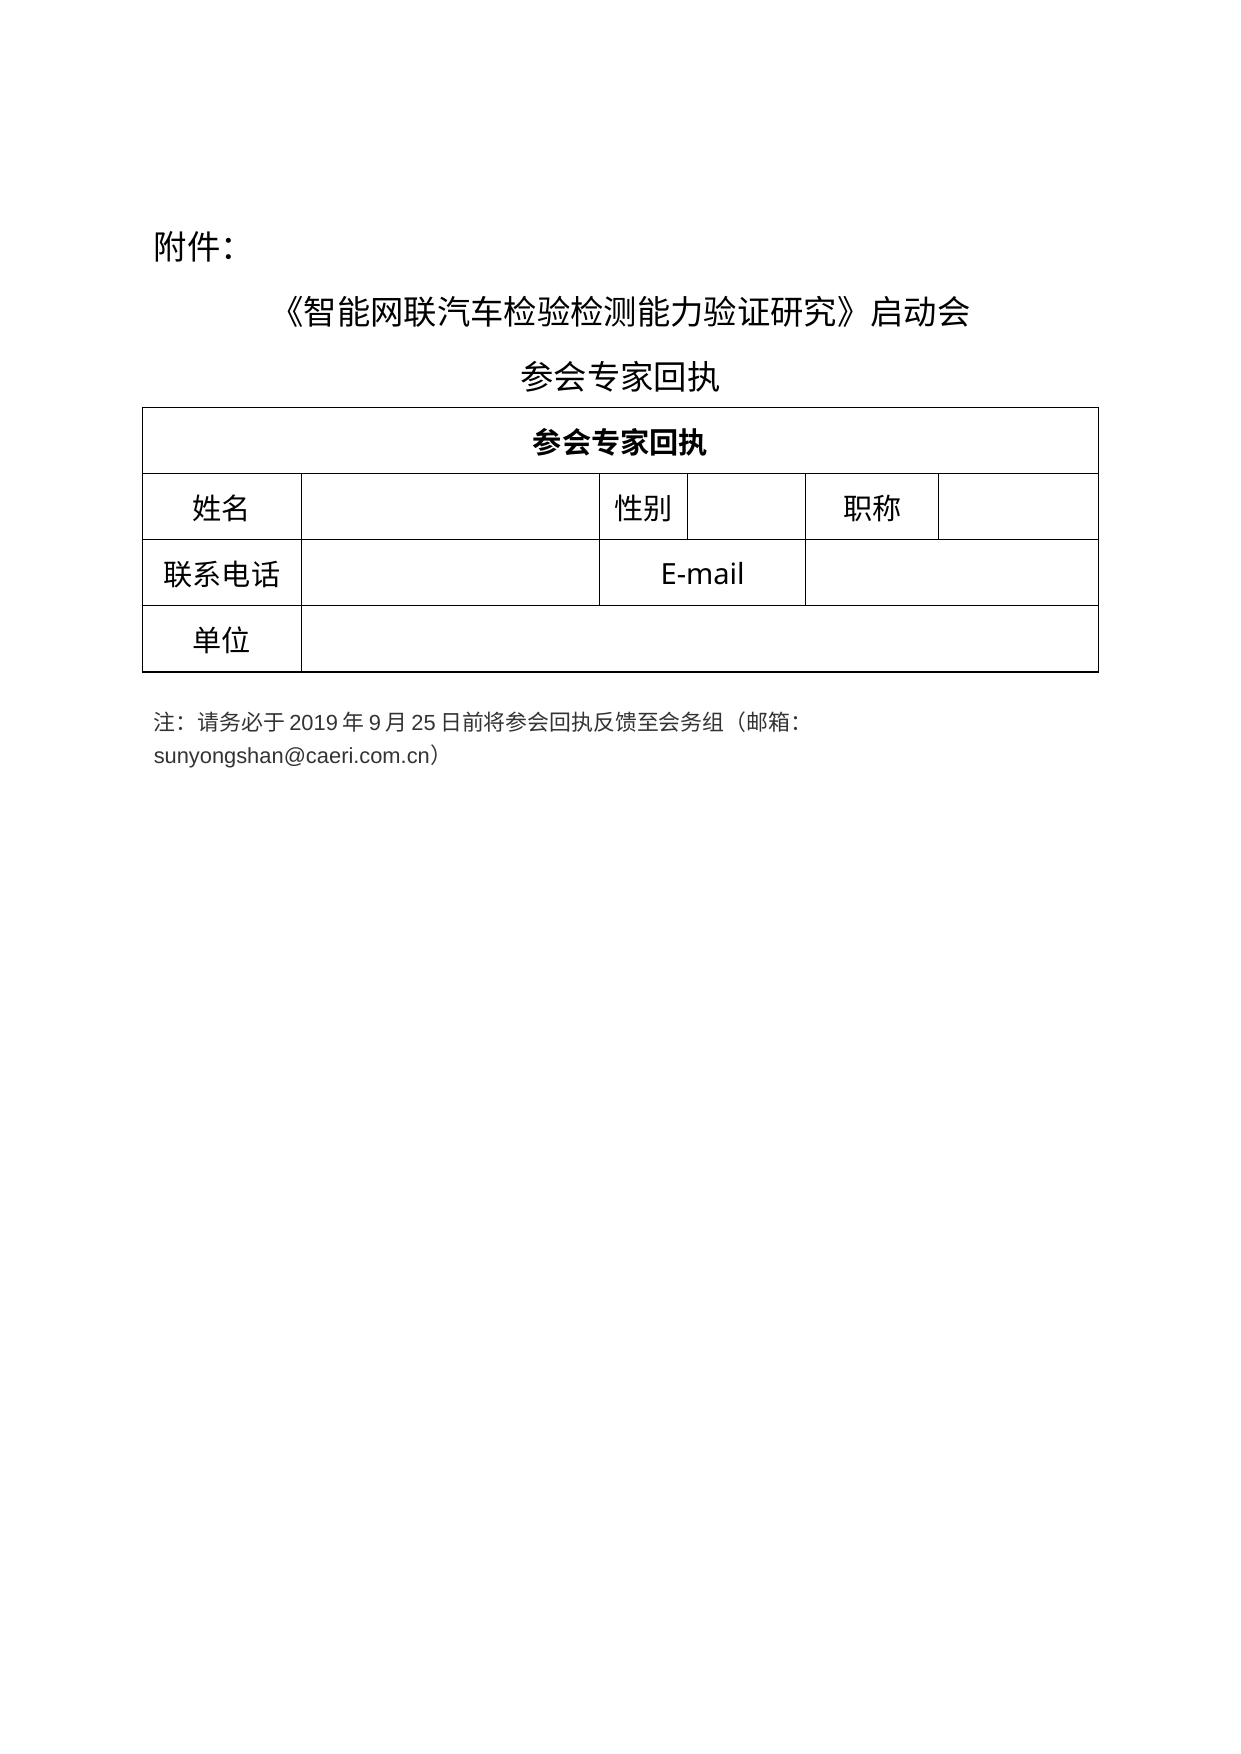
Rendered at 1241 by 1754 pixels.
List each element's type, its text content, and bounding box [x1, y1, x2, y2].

table_cell [302, 606, 1098, 671]
table_cell [806, 540, 1098, 605]
text 附件： [153, 212, 1087, 277]
table_cell 姓名 [143, 474, 301, 539]
text 参会专家回执 [153, 342, 1087, 407]
table_cell [939, 474, 1098, 539]
text 《智能网联汽车检验检测能力验证研究》启动会 [153, 277, 1087, 342]
table_cell [302, 540, 599, 605]
table_cell [302, 474, 599, 539]
table_cell 单位 [143, 606, 301, 671]
table_cell E-mail [600, 540, 805, 605]
table_cell 性别 [600, 474, 687, 539]
text 注：请务必于2019年9月25日前将参会回执反馈至会务组（邮箱：sunyongshan@caeri.com.cn） [153, 705, 1087, 770]
table_cell [688, 474, 805, 539]
table_cell 职称 [806, 474, 938, 539]
table_cell 联系电话 [143, 540, 301, 605]
table_header 参会专家回执 [143, 408, 1098, 473]
